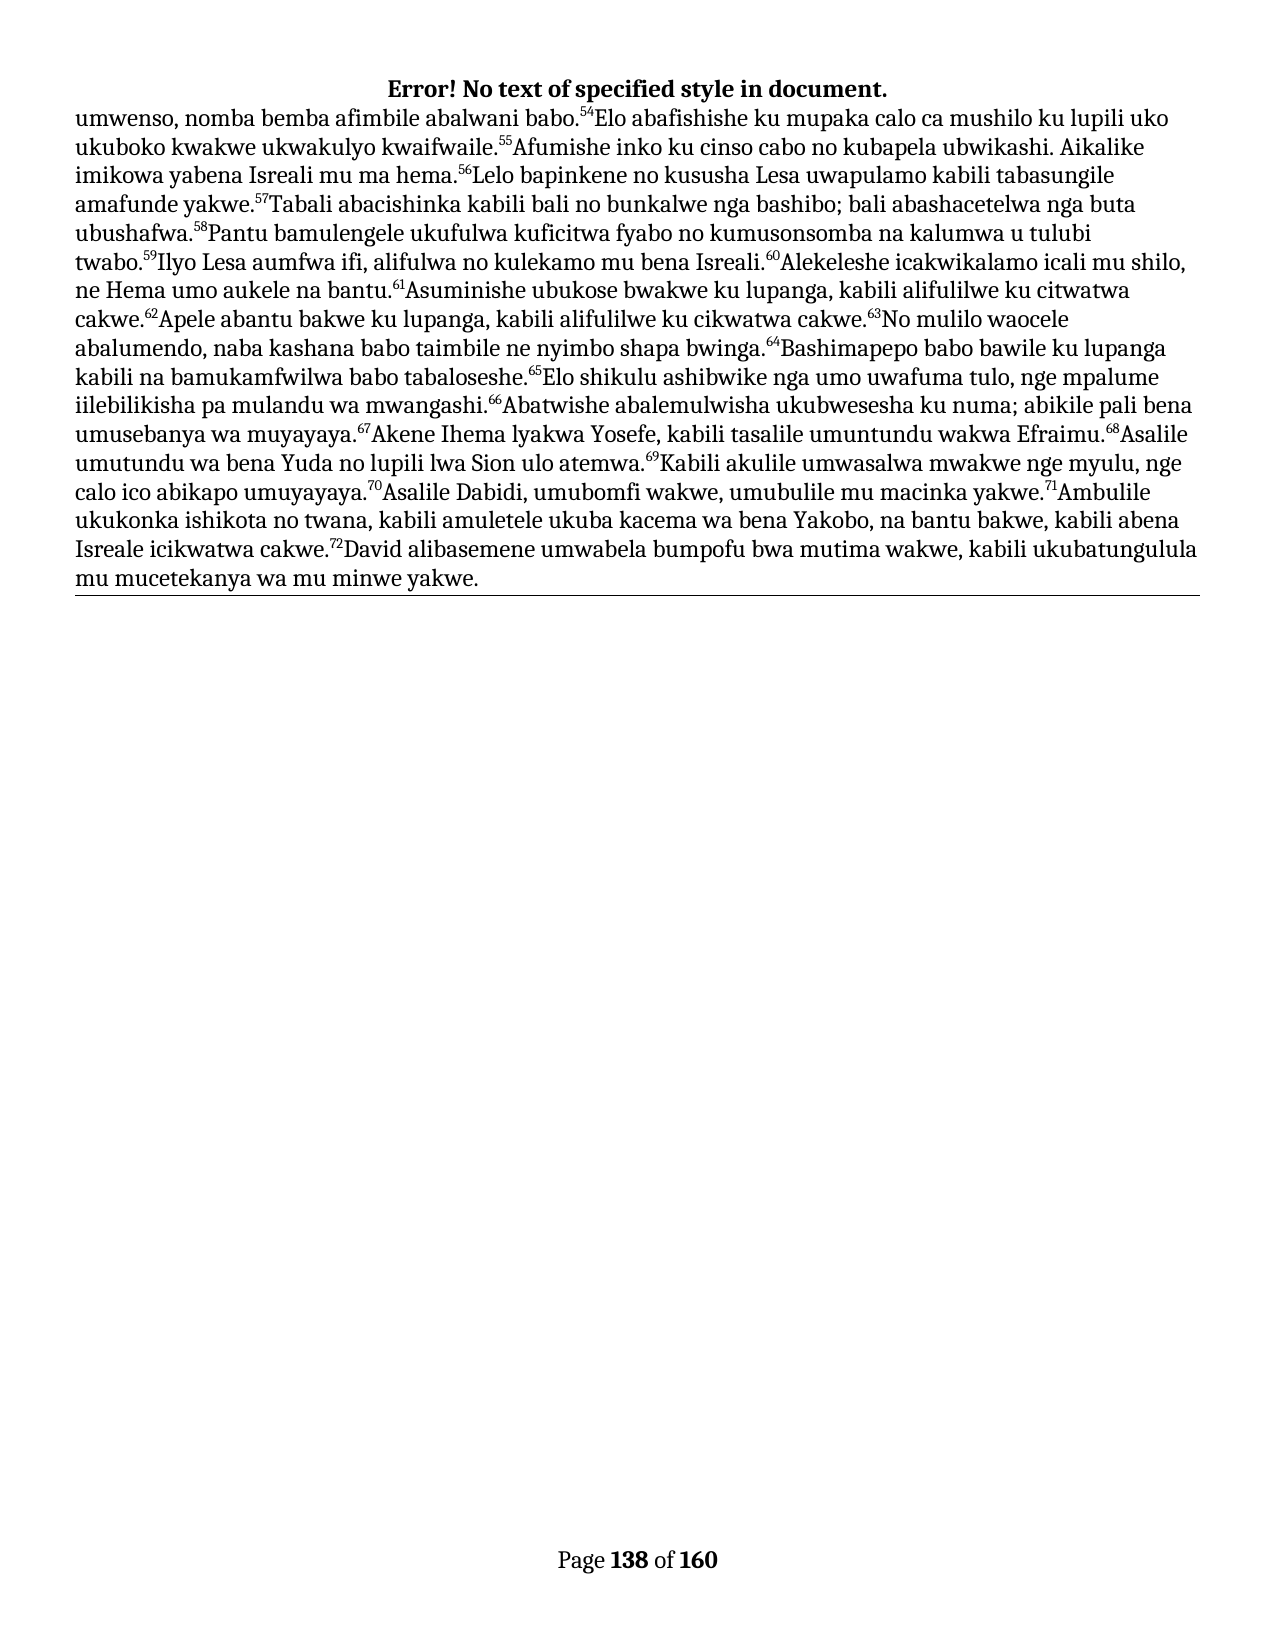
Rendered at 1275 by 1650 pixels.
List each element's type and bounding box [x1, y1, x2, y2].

text [75, 104, 1200, 595]
